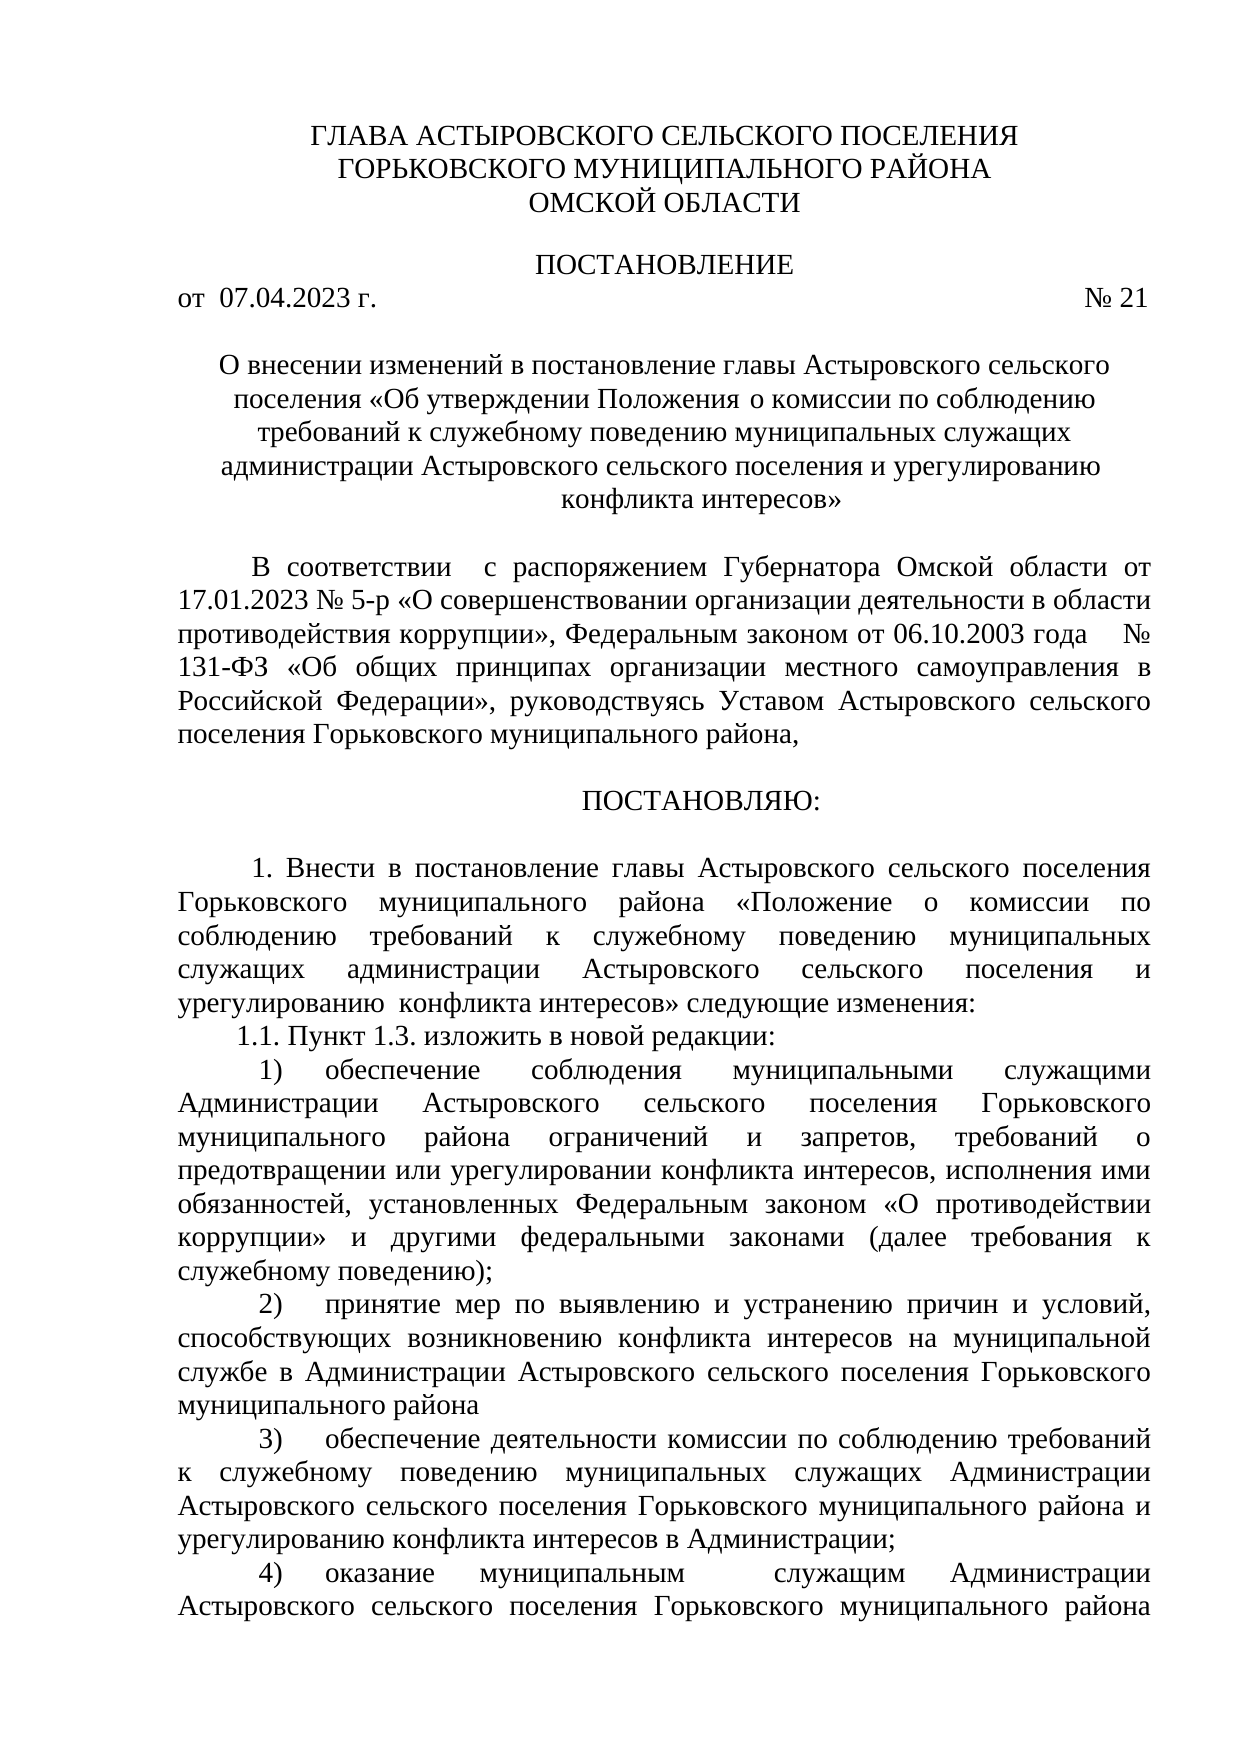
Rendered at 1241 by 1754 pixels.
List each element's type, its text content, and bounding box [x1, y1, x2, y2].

text от 07.04.2023 г. № 21 [177, 280, 1152, 314]
text 1) обеспечение соблюдения муниципальными служащими Администрации Астыровского сельского поселения Горьковского муниципального района ограничений и запретов, требований о предотвращении или урегулировании конфликта интересов, исполнения ими обязанностей, установленных Федеральным законом «О противодействии коррупции» и другими федеральными законами (далее требования к служебному поведению); [177, 1052, 1152, 1287]
text 1. Внести в постановление главы Астыровского сельского поселения Горьковского муниципального района «Положение о комиссии по соблюдению требований к служебному поведению муниципальных служащих администрации Астыровского сельского поселения и урегулированию конфликта интересов» следующие изменения: [177, 851, 1152, 1018]
text ОМСКОЙ ОБЛАСТИ [177, 185, 1152, 219]
text 3) обеспечение деятельности комиссии по соблюдению требований к служебному поведению муниципальных служащих Администрации Астыровского сельского поселения Горьковского муниципального района и урегулированию конфликта интересов в Администрации; [177, 1421, 1152, 1555]
text 1.1. Пункт 1.3. изложить в новой редакции: [177, 1018, 1152, 1052]
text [177, 1555, 1152, 1622]
text В соответствии с распоряжением Губернатора Омской области от 17.01.2023 № 5-р «О совершенствовании организации деятельности в области противодействия коррупции», Федеральным законом от 06.10.2003 года № 131-ФЗ «Об общих принципах организации местного самоуправления в Российской Федерации», руководствуясь Уставом Астыровского сельского поселения Горьковского муниципального района, [177, 549, 1152, 750]
text ПОСТАНОВЛЯЮ: [177, 783, 1152, 817]
text О внесении изменений в постановление главы Астыровского сельского поселения «Об утверждении Положения о комиссии по соблюдению требований к служебному поведению муниципальных служащих администрации Астыровского сельского поселения и урегулированию конфликта интересов» [177, 347, 1152, 515]
text ГОРЬКОВСКОГО МУНИЦИПАЛЬНОГО РАЙОНА [177, 152, 1152, 185]
text 2) принятие мер по выявлению и устранению причин и условий, способствующих возникновению конфликта интересов на муниципальной службе в Администрации Астыровского сельского поселения Горьковского муниципального района [177, 1287, 1152, 1421]
text ПОСТАНОВЛЕНИЕ [177, 247, 1152, 280]
text ГЛАВА АСТЫРОВСКОГО СЕЛЬСКОГО ПОСЕЛЕНИЯ [177, 118, 1152, 152]
